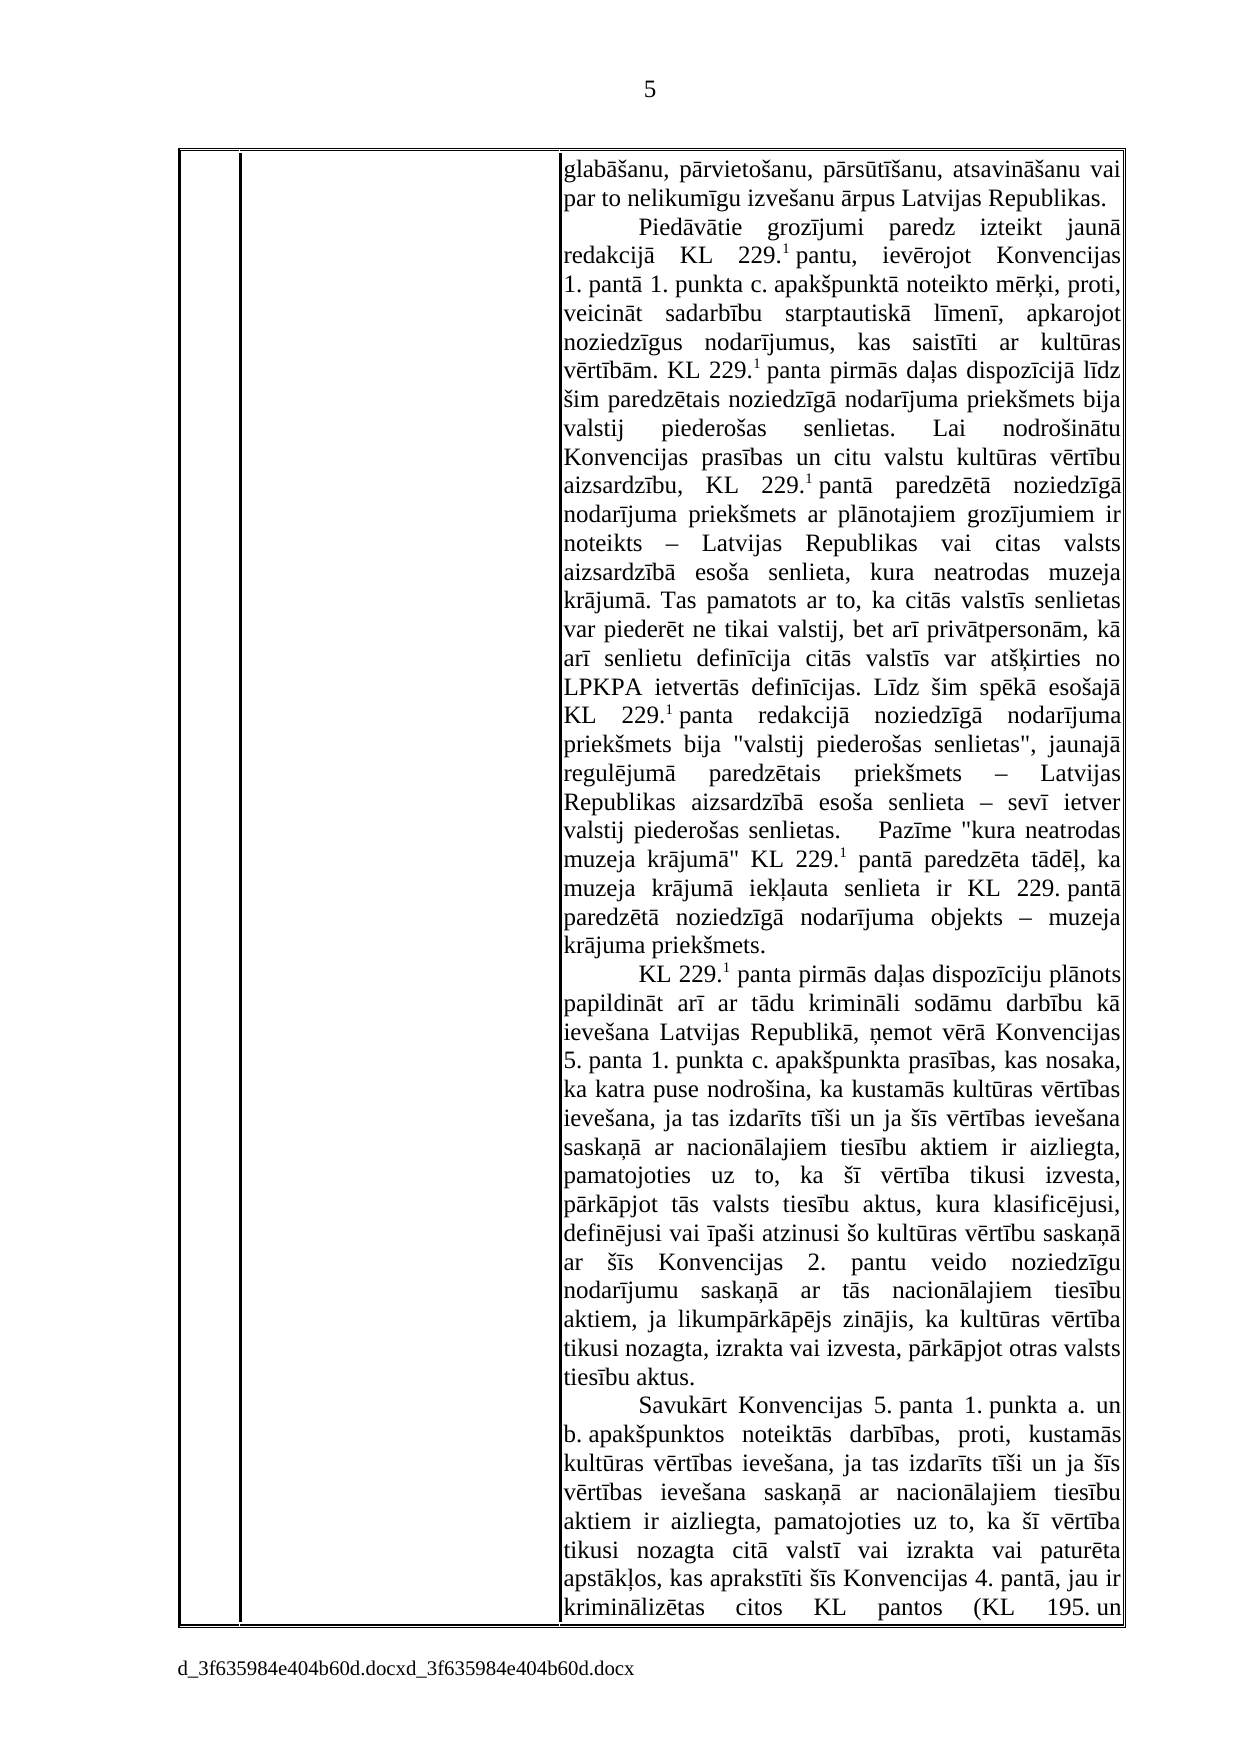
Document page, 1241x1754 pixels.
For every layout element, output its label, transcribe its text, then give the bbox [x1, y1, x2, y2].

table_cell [560, 151, 1123, 1624]
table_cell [240, 149, 560, 1624]
table_cell 2. [180, 149, 240, 1624]
